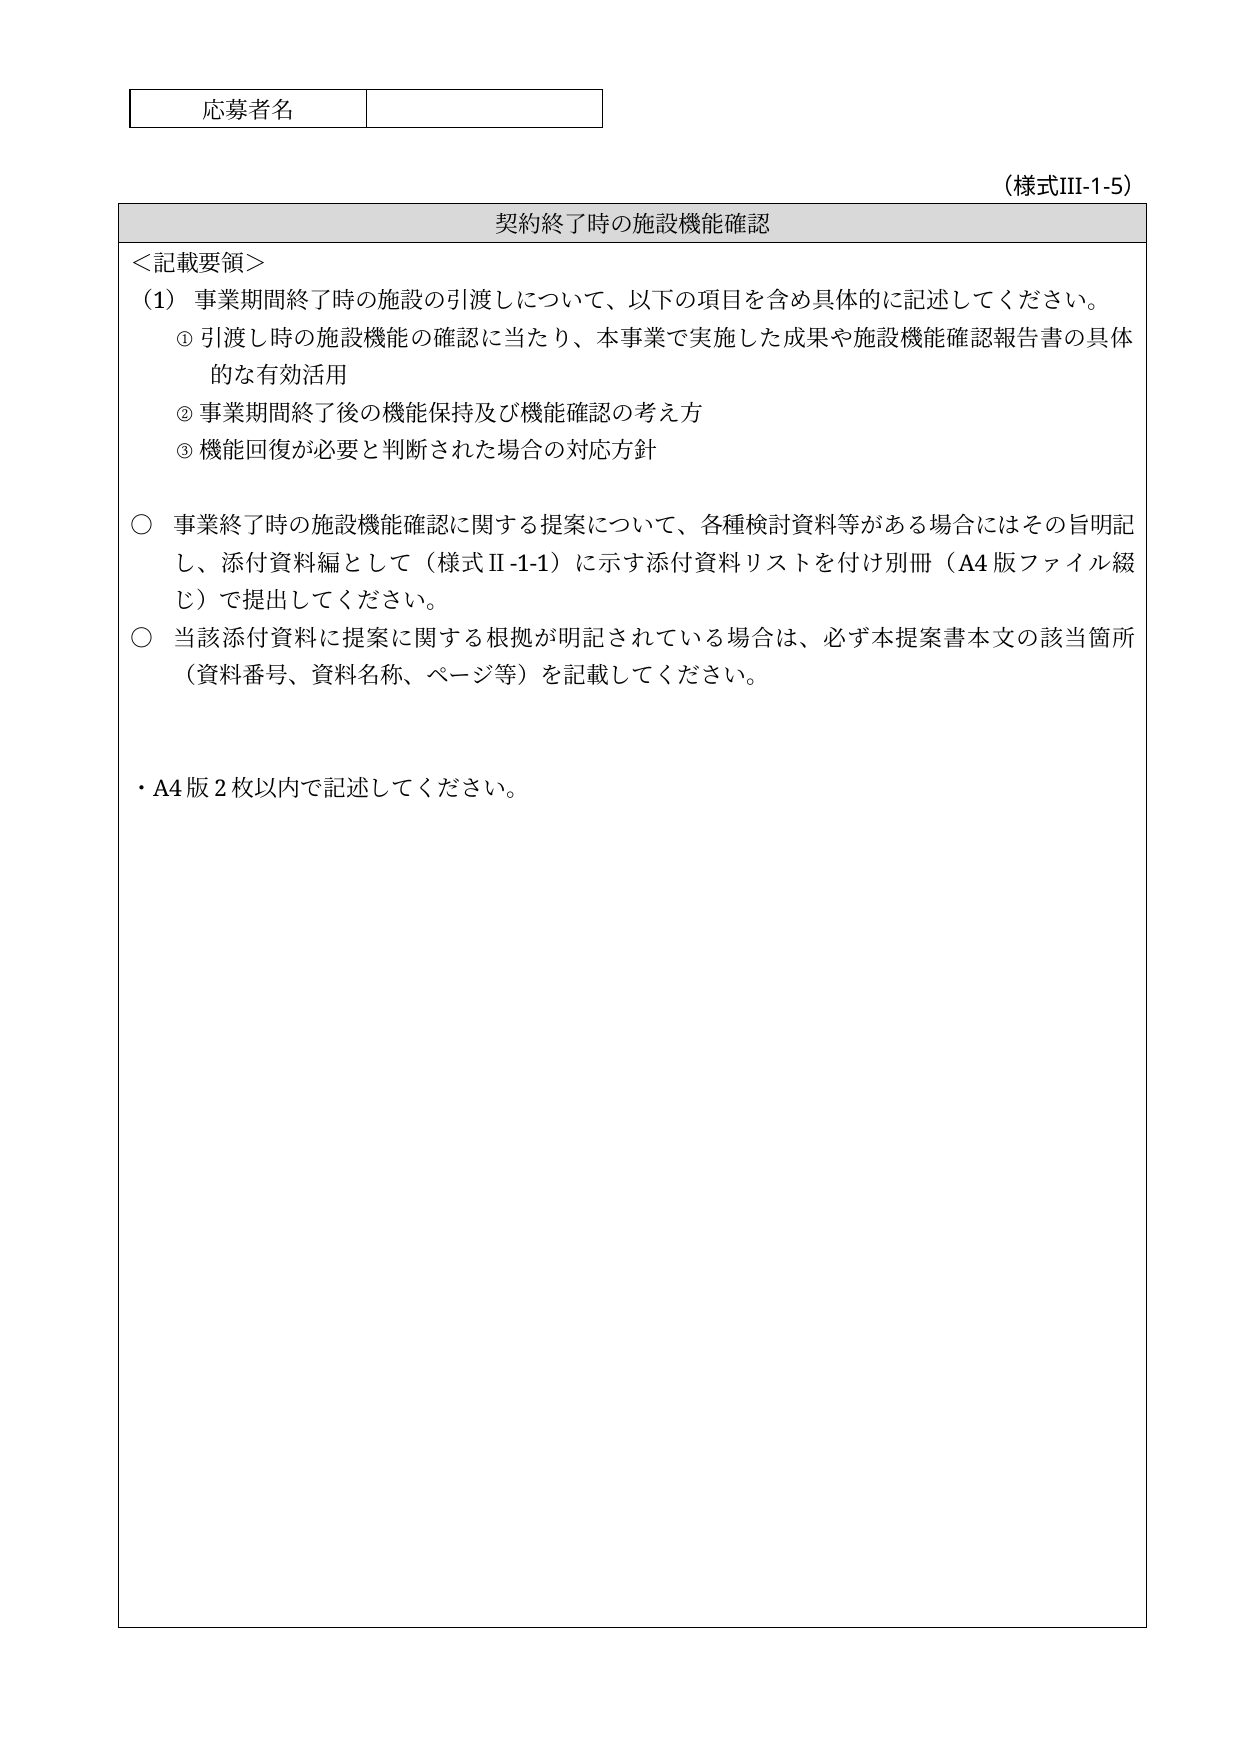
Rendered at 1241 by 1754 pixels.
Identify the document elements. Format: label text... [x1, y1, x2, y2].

table_cell ＜記載要領＞ 事業期間終了時の施設の引渡しについて、以下の項目を含め具体的に記述してください。 ① 引渡し時の施設機能の確認に当たり、本事業で実施した成果や施設機能確認報告書の具体的な有効活用 ② 事業期間終了後の機能保持及び機能確認の考え方 ③ 機能回復が必要と判断された場合の対応方針 事業終了時の施設機能確認に関する提案について、各種検討資料等がある場合にはその旨明記し、添付資料編として（様式Ⅱ-1-1）に示す添付資料リストを付け別冊（A4版ファイル綴じ）で提出してください。 当該添付資料に提案に関する根拠が明記されている場合は、必ず本提案書本文の該当箇所（資料番号、資料名称、ページ等）を記載してください。 ・A4版2枚以内で記述してください。 [119, 243, 1146, 1627]
table_header [367, 90, 602, 127]
table_header 契約終了時の施設機能確認 [119, 204, 1146, 242]
table_header 応募者名 [131, 90, 366, 127]
